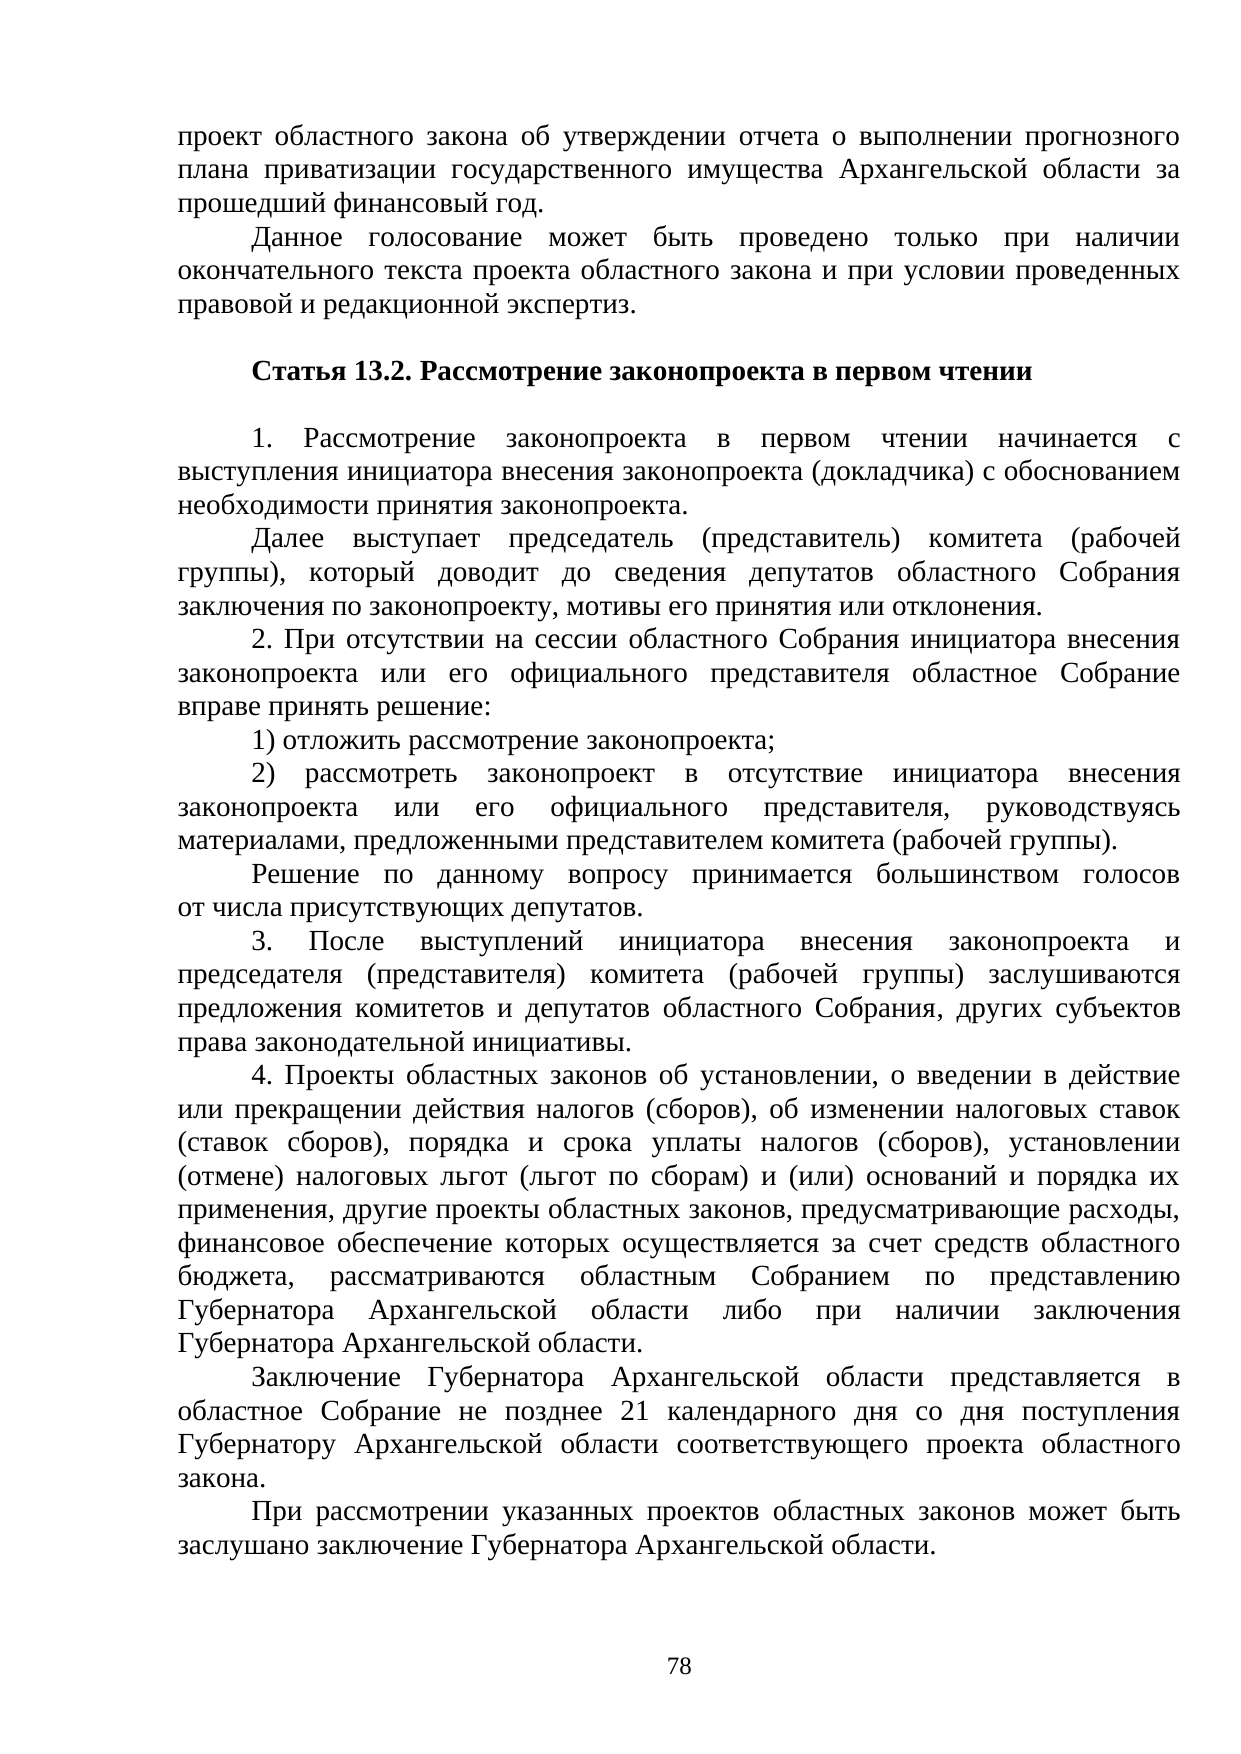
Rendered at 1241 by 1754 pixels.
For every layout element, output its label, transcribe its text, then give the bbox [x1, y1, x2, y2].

text При рассмотрении указанных проектов областных законов может быть заслушано заключение Губернатора Архангельской области. [177, 1493, 1181, 1560]
list 1. Рассмотрение законопроекта в первом чтении начинается с выступления инициатора внесения законопроекта (докладчика) с обоснованием необходимости принятия законопроекта. [177, 420, 1181, 521]
text Заключение Губернатора Архангельской области представляется в областное Собрание не позднее 21 календарного дня со дня поступления Губернатору Архангельской области соответствующего проекта областного закона. [177, 1359, 1181, 1493]
text Решение по данному вопросу принимается большинством голосов от числа присутствующих депутатов. [177, 856, 1181, 923]
text Данное голосование может быть проведено только при наличии окончательного текста проекта областного закона и при условии проведенных правовой и редакционной экспертиз. [177, 219, 1181, 319]
text 2) рассмотреть законопроект в отсутствие инициатора внесения законопроекта или его официального представителя, руководствуясь материалами, предложенными представителем комитета (рабочей группы). [177, 755, 1181, 856]
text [177, 118, 1181, 219]
text Далее выступает председатель (представитель) комитета (рабочей группы), который доводит до сведения депутатов областного Собрания заключения по законопроекту, мотивы его принятия или отклонения. [177, 521, 1181, 621]
text Статья 13.2. Рассмотрение законопроекта в первом чтении [177, 353, 1181, 386]
text 1) отложить рассмотрение законопроекта; [177, 722, 1181, 755]
text 4. Проекты областных законов об установлении, о введении в действие или прекращении действия налогов (сборов), об изменении налоговых ставок (ставок сборов), порядка и срока уплаты налогов (сборов), установлении (отмене) налоговых льгот (льгот по сборам) и (или) оснований и порядка их применения, другие проекты областных законов, предусматривающие расходы, финансовое обеспечение которых осуществляется за счет средств областного бюджета, рассматриваются областным Собранием по представлению Губернатора Архангельской области либо при наличии заключения Губернатора Архангельской области. [177, 1057, 1181, 1359]
text 2. При отсутствии на сессии областного Собрания инициатора внесения законопроекта или его официального представителя областное Собрание вправе принять решение: [177, 621, 1181, 722]
text 3. После выступлений инициатора внесения законопроекта и председателя (представителя) комитета (рабочей группы) заслушиваются предложения комитетов и депутатов областного Собрания, других субъектов права законодательной инициативы. [177, 923, 1181, 1057]
